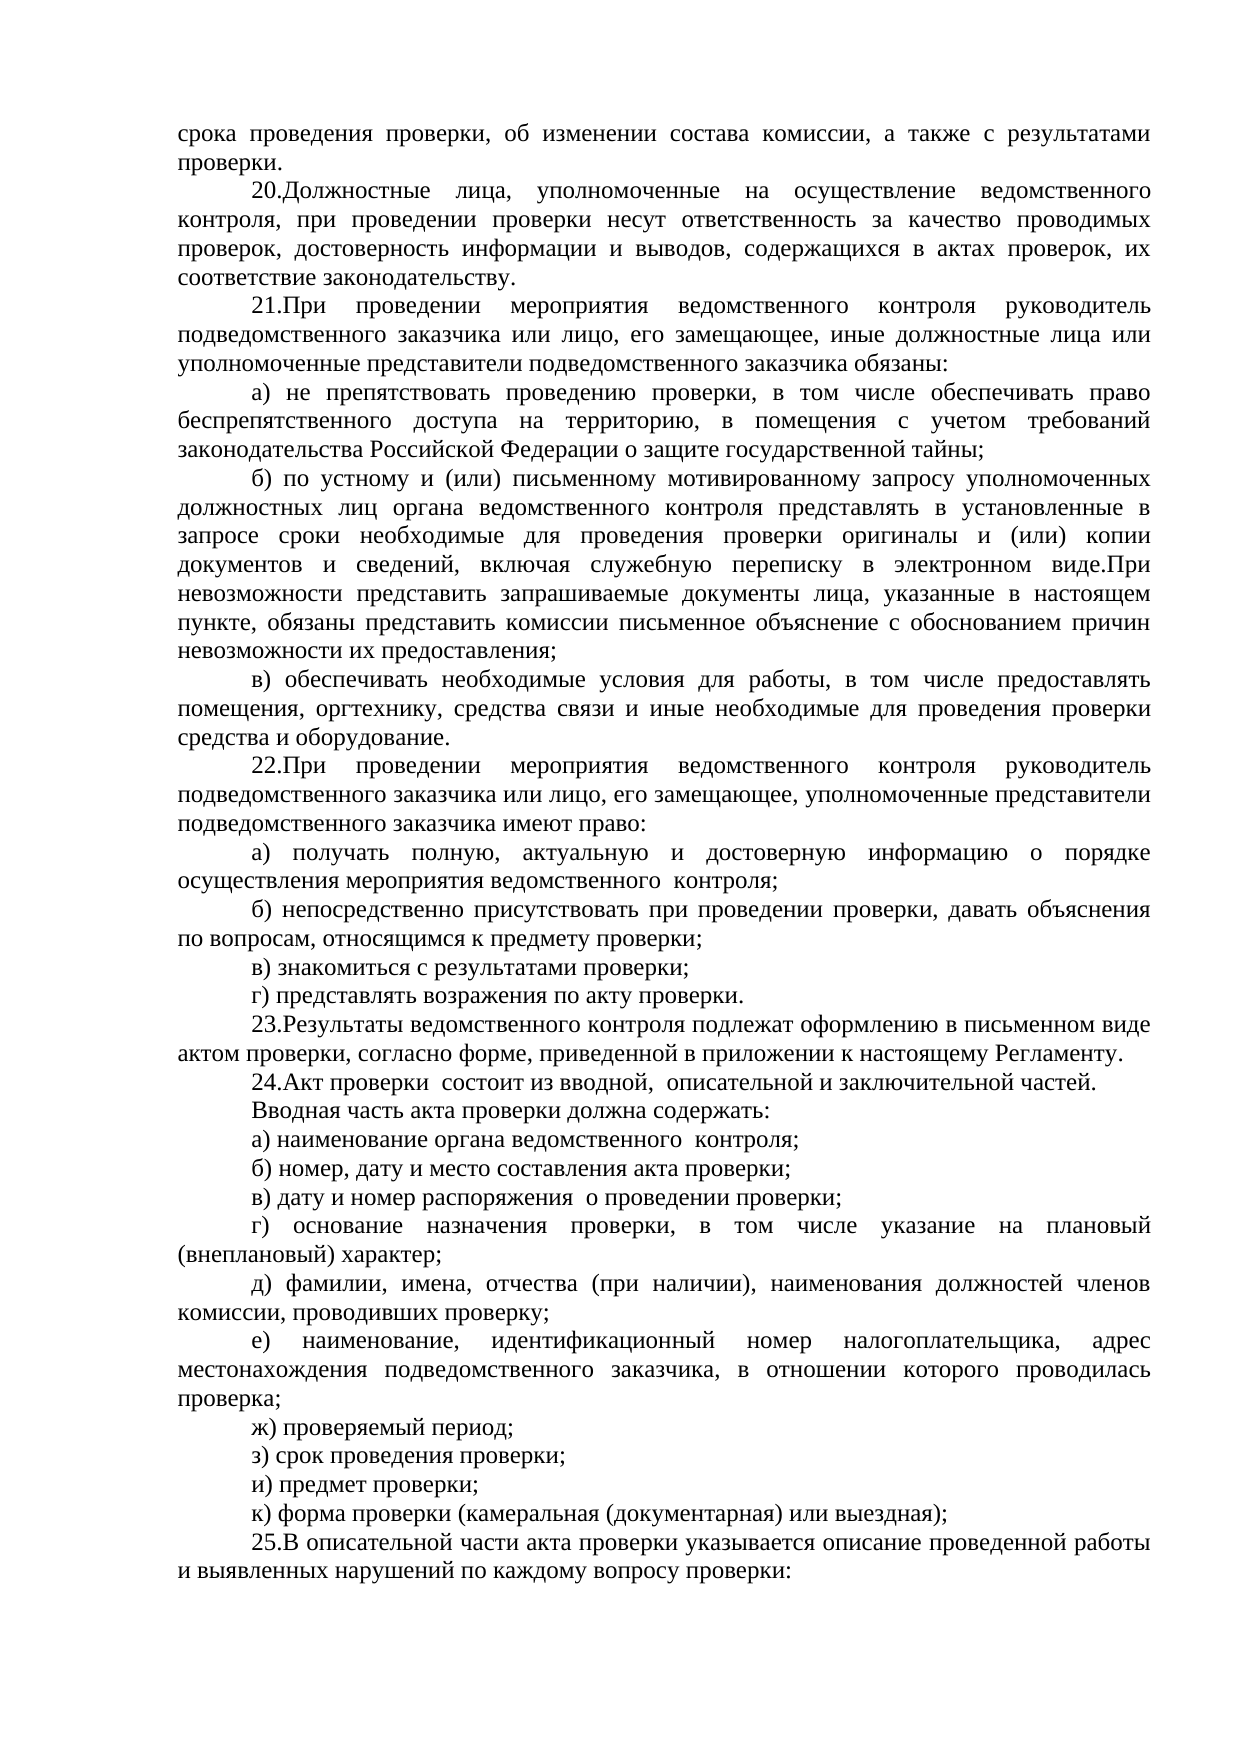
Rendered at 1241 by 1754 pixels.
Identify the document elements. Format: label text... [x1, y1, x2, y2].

text б) по устному и (или) письменному мотивированному запросу уполномоченных должностных лиц органа ведомственного контроля представлять в установленные в запросе сроки необходимые для проведения проверки оригиналы и (или) копии документов и сведений, включая служебную переписку в электронном виде.При невозможности представить запрашиваемые документы лица, указанные в настоящем пункте, обязаны представить комиссии письменное объяснение с обоснованием причин невозможности их предоставления; [177, 463, 1152, 664]
text а) не препятствовать проведению проверки, в том числе обеспечивать право беспрепятственного доступа на территорию, в помещения с учетом требований законодательства Российской Федерации о защите государственной тайны; [177, 377, 1152, 463]
text г) представлять возражения по акту проверки. [177, 981, 1152, 1009]
text а) получать полную, актуальную и достоверную информацию о порядке осуществления мероприятия ведомственного контроля; [177, 837, 1152, 894]
text ж) проверяемый период; [177, 1412, 1152, 1441]
text в) дату и номер распоряжения о проведении проверки; [177, 1182, 1152, 1211]
text в) обеспечивать необходимые условия для работы, в том числе предоставлять помещения, оргтехнику, средства связи и иные необходимые для проведения проверки средства и оборудование. [177, 664, 1152, 751]
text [177, 118, 1152, 176]
text и) предмет проверки; [177, 1469, 1152, 1498]
text к) форма проверки (камеральная (документарная) или выездная); [177, 1498, 1152, 1527]
text 25.В описательной части акта проверки указывается описание проведенной работы и выявленных нарушений по каждому вопросу проверки: [177, 1527, 1152, 1584]
text г) основание назначения проверки, в том числе указание на плановый (внеплановый) характер; [177, 1211, 1152, 1268]
text а) наименование органа ведомственного контроля; [177, 1124, 1152, 1153]
text 23.Результаты ведомственного контроля подлежат оформлению в письменном виде актом проверки, согласно форме, приведенной в приложении к настоящему Регламенту. [177, 1009, 1152, 1067]
text б) непосредственно присутствовать при проведении проверки, давать объяснения по вопросам, относящимся к предмету проверки; [177, 894, 1152, 952]
text е) наименование, идентификационный номер налогоплательщика, адрес местонахождения подведомственного заказчика, в отношении которого проводилась проверка; [177, 1326, 1152, 1412]
text 20.Должностные лица, уполномоченные на осуществление ведомственного контроля, при проведении проверки несут ответственность за качество проводимых проверок, достоверность информации и выводов, содержащихся в актах проверок, их соответствие законодательству. [177, 176, 1152, 291]
text 21.При проведении мероприятия ведомственного контроля руководитель подведомственного заказчика или лицо, его замещающее, иные должностные лица или уполномоченные представители подведомственного заказчика обязаны: [177, 291, 1152, 377]
text з) срок проведения проверки; [177, 1441, 1152, 1469]
text Вводная часть акта проверки должна содержать: [177, 1096, 1152, 1124]
text д) фамилии, имена, отчества (при наличии), наименования должностей членов комиссии, проводивших проверку; [177, 1268, 1152, 1326]
text в) знакомиться с результатами проверки; [177, 952, 1152, 981]
text 24.Акт проверки состоит из вводной, описательной и заключительной частей. [177, 1067, 1152, 1096]
text 22.При проведении мероприятия ведомственного контроля руководитель подведомственного заказчика или лицо, его замещающее, уполномоченные представители подведомственного заказчика имеют право: [177, 751, 1152, 837]
text б) номер, дату и место составления акта проверки; [177, 1153, 1152, 1182]
